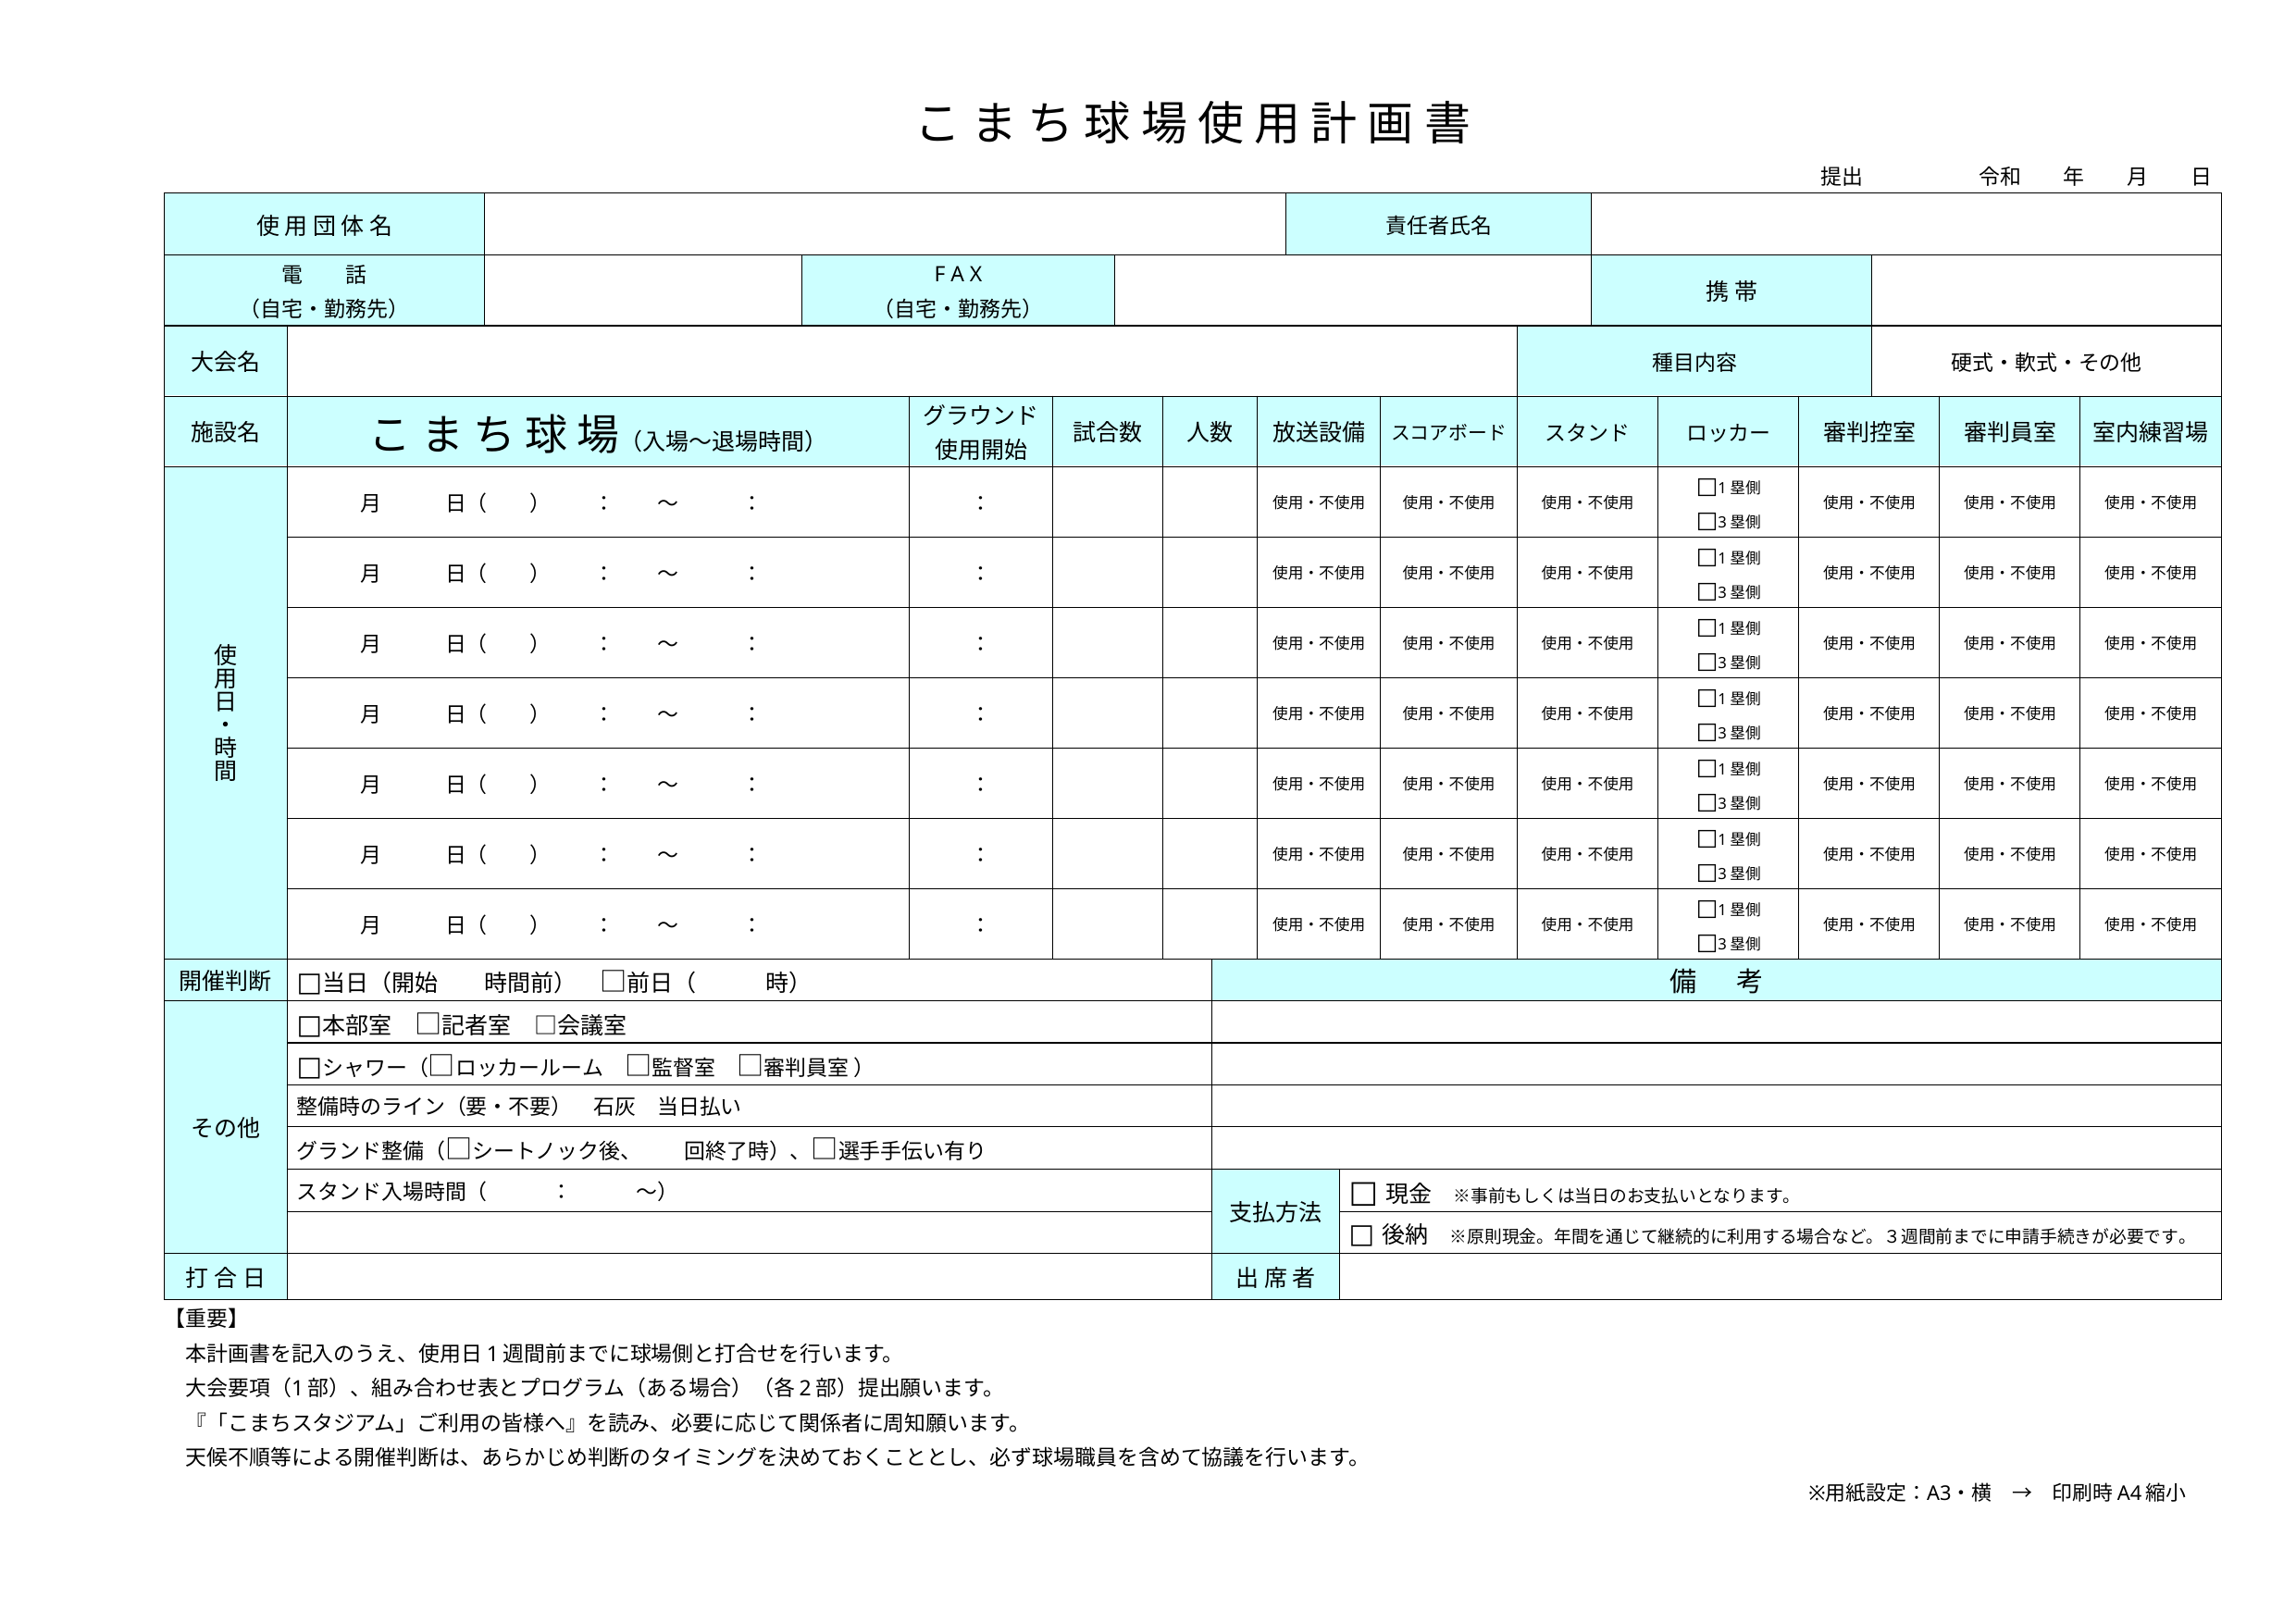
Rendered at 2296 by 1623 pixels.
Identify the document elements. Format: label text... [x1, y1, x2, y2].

table_cell [1053, 608, 1162, 677]
table_cell □本部室 □記者室 □会議室 [288, 1001, 1211, 1042]
table_cell 出 席 者 [1212, 1254, 1339, 1299]
table_cell [1163, 538, 1257, 607]
table_cell 室内練習場 [2080, 397, 2221, 465]
table_cell 使用・不使用 [1799, 889, 1939, 959]
table_cell [485, 255, 801, 325]
table_cell 使用・不使用 [1518, 889, 1657, 959]
table_cell □ 後納 ※原則現金。年間を通じて継続的に利用する場合など。３週間前までに申請手続きが必要です。 [1340, 1212, 2221, 1253]
table_cell [1053, 538, 1162, 607]
table_cell F A X （自宅・勤務先） [802, 255, 1114, 325]
table_cell 審判控室 [1799, 397, 1939, 465]
text 本計画書を記入のうえ、使用日1週間前までに球場側と打合せを行います。 [164, 1335, 2186, 1369]
table_cell ： [910, 819, 1052, 888]
table_header こ ま ち 球 場 使 用 計 画 書 [164, 83, 2221, 158]
table_cell [1163, 608, 1257, 677]
table_cell 使用・不使用 [1518, 467, 1657, 536]
table_cell 使用・不使用 [1258, 749, 1380, 818]
table_cell 使用・不使用 [1940, 467, 2079, 536]
table_cell スタンド入場時間（ ： ～） [288, 1170, 1211, 1211]
table_cell □1塁側 □3塁側 [1658, 889, 1798, 959]
table_cell 月 日（ ） ： ～ ： [288, 889, 909, 959]
table_cell ロッカー [1658, 397, 1798, 465]
table_cell 使用・不使用 [1258, 889, 1380, 959]
table_cell [288, 327, 1517, 395]
table_cell □1塁側 □3塁側 [1658, 749, 1798, 818]
table_cell その他 [165, 1001, 287, 1253]
table_cell [1115, 255, 1591, 325]
table_cell [1212, 1085, 2221, 1126]
table_cell [1212, 1127, 2221, 1168]
table_cell □ 現金 ※事前もしくは当日のお支払いとなります。 [1340, 1170, 2221, 1211]
table_cell 備 考 [1212, 960, 2221, 1000]
table_cell 令和 年 月 日 [1872, 158, 2221, 192]
table_cell [1163, 678, 1257, 748]
table_cell 使用・不使用 [1381, 538, 1517, 607]
table_cell 月 日（ ） ： ～ ： [288, 467, 909, 536]
table_cell □1塁側 □3塁側 [1658, 608, 1798, 677]
table_cell [1163, 889, 1257, 959]
table_cell 使用日・時間 [165, 467, 287, 959]
table_cell ： [910, 608, 1052, 677]
table_cell ： [910, 467, 1052, 536]
table_cell [1340, 1254, 2221, 1299]
table_cell 使用・不使用 [1799, 819, 1939, 888]
table_cell 使用・不使用 [1799, 467, 1939, 536]
table_cell [1212, 1001, 2221, 1042]
table_cell 使用・不使用 [1799, 749, 1939, 818]
table_cell 開催判断 [165, 960, 287, 1000]
table_cell [1592, 193, 2221, 254]
table_cell [1053, 749, 1162, 818]
table_cell 使用・不使用 [2080, 749, 2221, 818]
table_cell □当日（開始 時間前） □前日（ 時） [288, 960, 1211, 1000]
table_cell 使用・不使用 [1518, 819, 1657, 888]
table_cell 月 日（ ） ： ～ ： [288, 678, 909, 748]
table_cell 使用・不使用 [2080, 678, 2221, 748]
table_cell [288, 1212, 1211, 1253]
table_cell スコアボード [1381, 397, 1517, 465]
table_cell 月 日（ ） ： ～ ： [288, 749, 909, 818]
table_cell 使用・不使用 [1258, 538, 1380, 607]
table_cell 使用・不使用 [1799, 538, 1939, 607]
table_cell □1塁側 □3塁側 [1658, 678, 1798, 748]
table_cell [1053, 819, 1162, 888]
table_cell [1872, 255, 2221, 325]
table_cell [1212, 1044, 2221, 1084]
table_cell 携 帯 [1592, 255, 1871, 325]
table_cell 人数 [1163, 397, 1257, 465]
table_cell ： [910, 889, 1052, 959]
table_cell □1塁側 □3塁側 [1658, 467, 1798, 536]
table_cell 使用・不使用 [1381, 819, 1517, 888]
table_cell 使用・不使用 [1940, 678, 2079, 748]
table_cell [1053, 889, 1162, 959]
table_cell 整備時のライン（要・不要） 石灰 当日払い [288, 1085, 1211, 1126]
table_cell 放送設備 [1258, 397, 1380, 465]
table_cell □1塁側 □3塁側 [1658, 819, 1798, 888]
table_cell [1163, 749, 1257, 818]
table_cell 使用・不使用 [1381, 467, 1517, 536]
table_cell 使 用 団 体 名 [165, 193, 484, 254]
table_cell 電 話 （自宅・勤務先） [165, 255, 484, 325]
table_cell 支払方法 [1212, 1170, 1339, 1253]
table_cell ： [910, 678, 1052, 748]
table_cell 使用・不使用 [1381, 889, 1517, 959]
table_cell 硬式・軟式・その他 [1872, 327, 2221, 395]
table_cell 使用・不使用 [1258, 467, 1380, 536]
table_cell 審判員室 [1940, 397, 2079, 465]
table_cell 使用・不使用 [1799, 678, 1939, 748]
table_cell 使用・不使用 [1518, 608, 1657, 677]
table_cell ： [910, 538, 1052, 607]
table_cell 使用・不使用 [1940, 538, 2079, 607]
table_cell [288, 1254, 1211, 1299]
table_cell 大会名 [165, 327, 287, 395]
table_cell 月 日（ ） ： ～ ： [288, 819, 909, 888]
table_cell 使用・不使用 [2080, 467, 2221, 536]
table_cell [1163, 819, 1257, 888]
table_cell 使用・不使用 [1940, 608, 2079, 677]
table_cell 使用・不使用 [1258, 819, 1380, 888]
table_cell 種目内容 [1518, 327, 1871, 395]
text 大会要項（1部）、組み合わせ表とプログラム（ある場合）（各2部）提出願います。 [164, 1369, 2186, 1405]
table_cell 使用・不使用 [1518, 538, 1657, 607]
table_cell [485, 193, 1285, 254]
table_cell ： [910, 749, 1052, 818]
text 【重要】 [164, 1300, 2186, 1335]
table_cell 使用・不使用 [1518, 678, 1657, 748]
table_cell グラウンド使用開始 [910, 397, 1052, 465]
table_cell 使用・不使用 [1940, 889, 2079, 959]
table_cell 使用・不使用 [1381, 608, 1517, 677]
table_cell 試合数 [1053, 397, 1162, 465]
table_cell [1053, 467, 1162, 536]
text 天候不順等による開催判断は、あらかじめ判断のタイミングを決めておくこととし、必ず球場職員を含めて協議を行います。 [164, 1439, 2186, 1474]
table_cell 月 日（ ） ： ～ ： [288, 608, 909, 677]
table_cell グランド整備（□シートノック後、 回終了時）、□選手手伝い有り [288, 1127, 1211, 1168]
table_cell 使用・不使用 [1381, 678, 1517, 748]
table_cell 使用・不使用 [1940, 819, 2079, 888]
table_cell 使用・不使用 [2080, 819, 2221, 888]
table_cell 使用・不使用 [1258, 608, 1380, 677]
table_cell 使用・不使用 [2080, 608, 2221, 677]
table_cell 施設名 [165, 397, 287, 465]
table_cell 打 合 日 [165, 1254, 287, 1299]
table_cell 使用・不使用 [2080, 889, 2221, 959]
table_cell 使用・不使用 [1799, 608, 1939, 677]
table_cell [1163, 467, 1257, 536]
table_cell こ ま ち 球 場（入場～退場時間） [288, 397, 909, 465]
table_cell 使用・不使用 [1258, 678, 1380, 748]
table_cell 使用・不使用 [1381, 749, 1517, 818]
table_cell 責任者氏名 [1286, 193, 1591, 254]
text 『「こまちスタジアム」ご利用の皆様へ』を読み、必要に応じて関係者に周知願います。 [164, 1405, 2186, 1439]
table_cell 使用・不使用 [1940, 749, 2079, 818]
table_cell □シャワー（□ロッカールーム □監督室 □審判員室 ） [288, 1044, 1211, 1084]
table_cell 月 日（ ） ： ～ ： [288, 538, 909, 607]
table_cell スタンド [1518, 397, 1657, 465]
table_cell 使用・不使用 [1518, 749, 1657, 818]
table_cell 使用・不使用 [2080, 538, 2221, 607]
table_cell □1塁側 □3塁側 [1658, 538, 1798, 607]
table_cell [1053, 678, 1162, 748]
table_cell 提出 [164, 158, 1872, 192]
text ※用紙設定：A3・横 → 印刷時A4縮小 [164, 1474, 2186, 1508]
